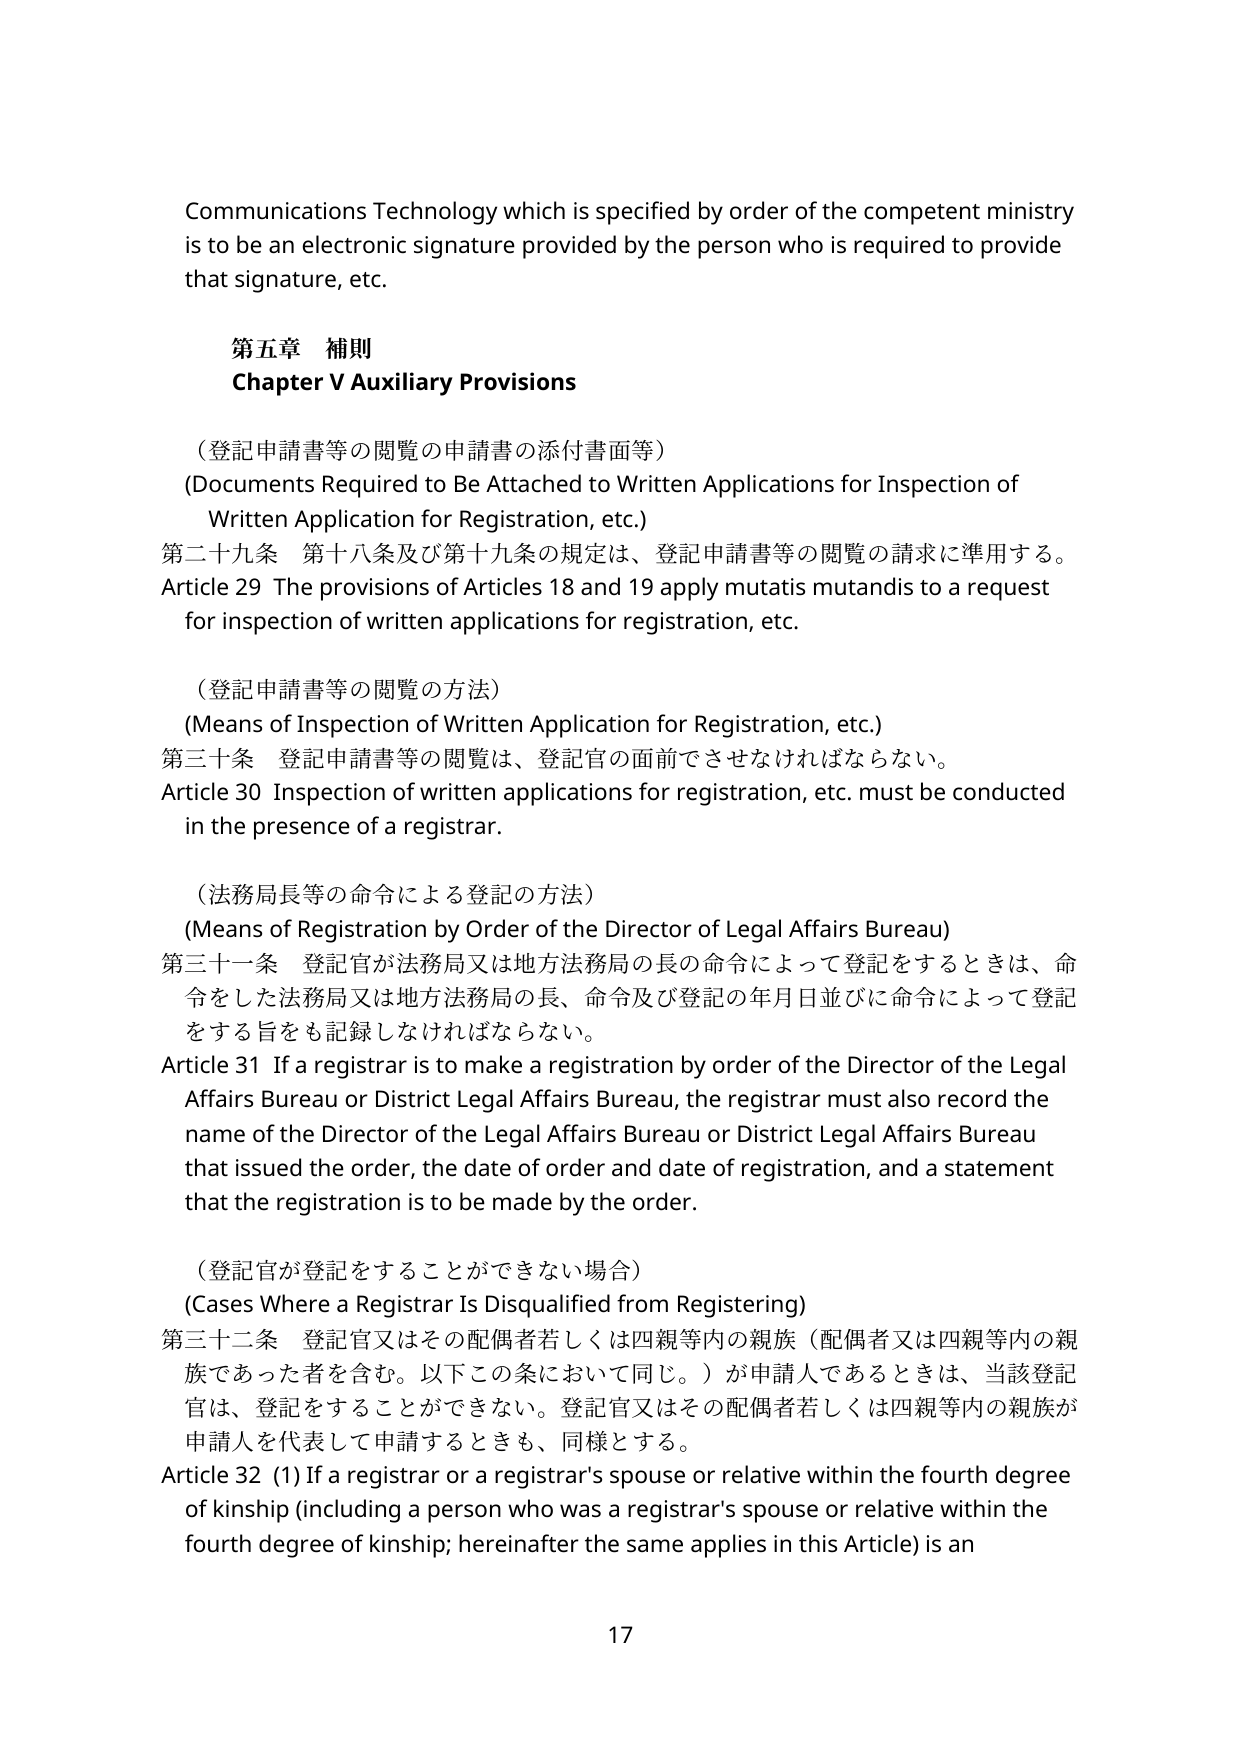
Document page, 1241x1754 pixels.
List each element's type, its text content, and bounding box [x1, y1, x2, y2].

text (Means of Inspection of Written Application for Registration, etc.) [184, 706, 1079, 740]
text (Means of Registration by Order of the Director of Legal Affairs Bureau) [184, 911, 1079, 945]
text Article 30 Inspection of written applications for registration, etc. must be conducted in the presence of a registrar. [161, 774, 1079, 843]
text 第五章 補則 [230, 330, 1079, 364]
text （登記官が登記をすることができない場合） [184, 1253, 1079, 1287]
text （登記申請書等の閲覧の申請書の添付書面等） [184, 433, 1079, 467]
text （登記申請書等の閲覧の方法） [184, 672, 1079, 706]
text Article 31 If a registrar is to make a registration by order of the Director of the Legal Affairs Bureau or District Legal Affairs Bureau, the registrar must also record the name of the Director of the Legal Affairs Bureau or District Legal Affairs Bureau that issued the order, the date of order and date of registration, and a statement that the registration is to be made by the order. [161, 1048, 1079, 1219]
text 第三十条 登記申請書等の閲覧は、登記官の面前でさせなければならない。 [161, 740, 1079, 774]
text 第二十九条 第十八条及び第十九条の規定は、登記申請書等の閲覧の請求に準用する。 [161, 535, 1079, 569]
text （法務局長等の命令による登記の方法） [184, 877, 1079, 911]
text 第三十一条 登記官が法務局又は地方法務局の長の命令によって登記をするときは、命令をした法務局又は地方法務局の長、命令及び登記の年月日並びに命令によって登記をする旨をも記録しなければならない。 [161, 945, 1079, 1048]
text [161, 194, 1079, 296]
text (Documents Required to Be Attached to Written Applications for Inspection of Written Application for Registration, etc.) [184, 467, 1079, 535]
text (Cases Where a Registrar Is Disqualified from Registering) [184, 1287, 1079, 1321]
text Chapter V Auxiliary Provisions [230, 364, 1079, 399]
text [161, 1458, 1079, 1560]
text Article 29 The provisions of Articles 18 and 19 apply mutatis mutandis to a request for inspection of written applications for registration, etc. [161, 569, 1079, 638]
text 第三十二条 登記官又はその配偶者若しくは四親等内の親族（配偶者又は四親等内の親族であった者を含む。以下この条において同じ。）が申請人であるときは、当該登記官は、登記をすることができない。登記官又はその配偶者若しくは四親等内の親族が申請人を代表して申請するときも、同様とする。 [161, 1321, 1079, 1458]
